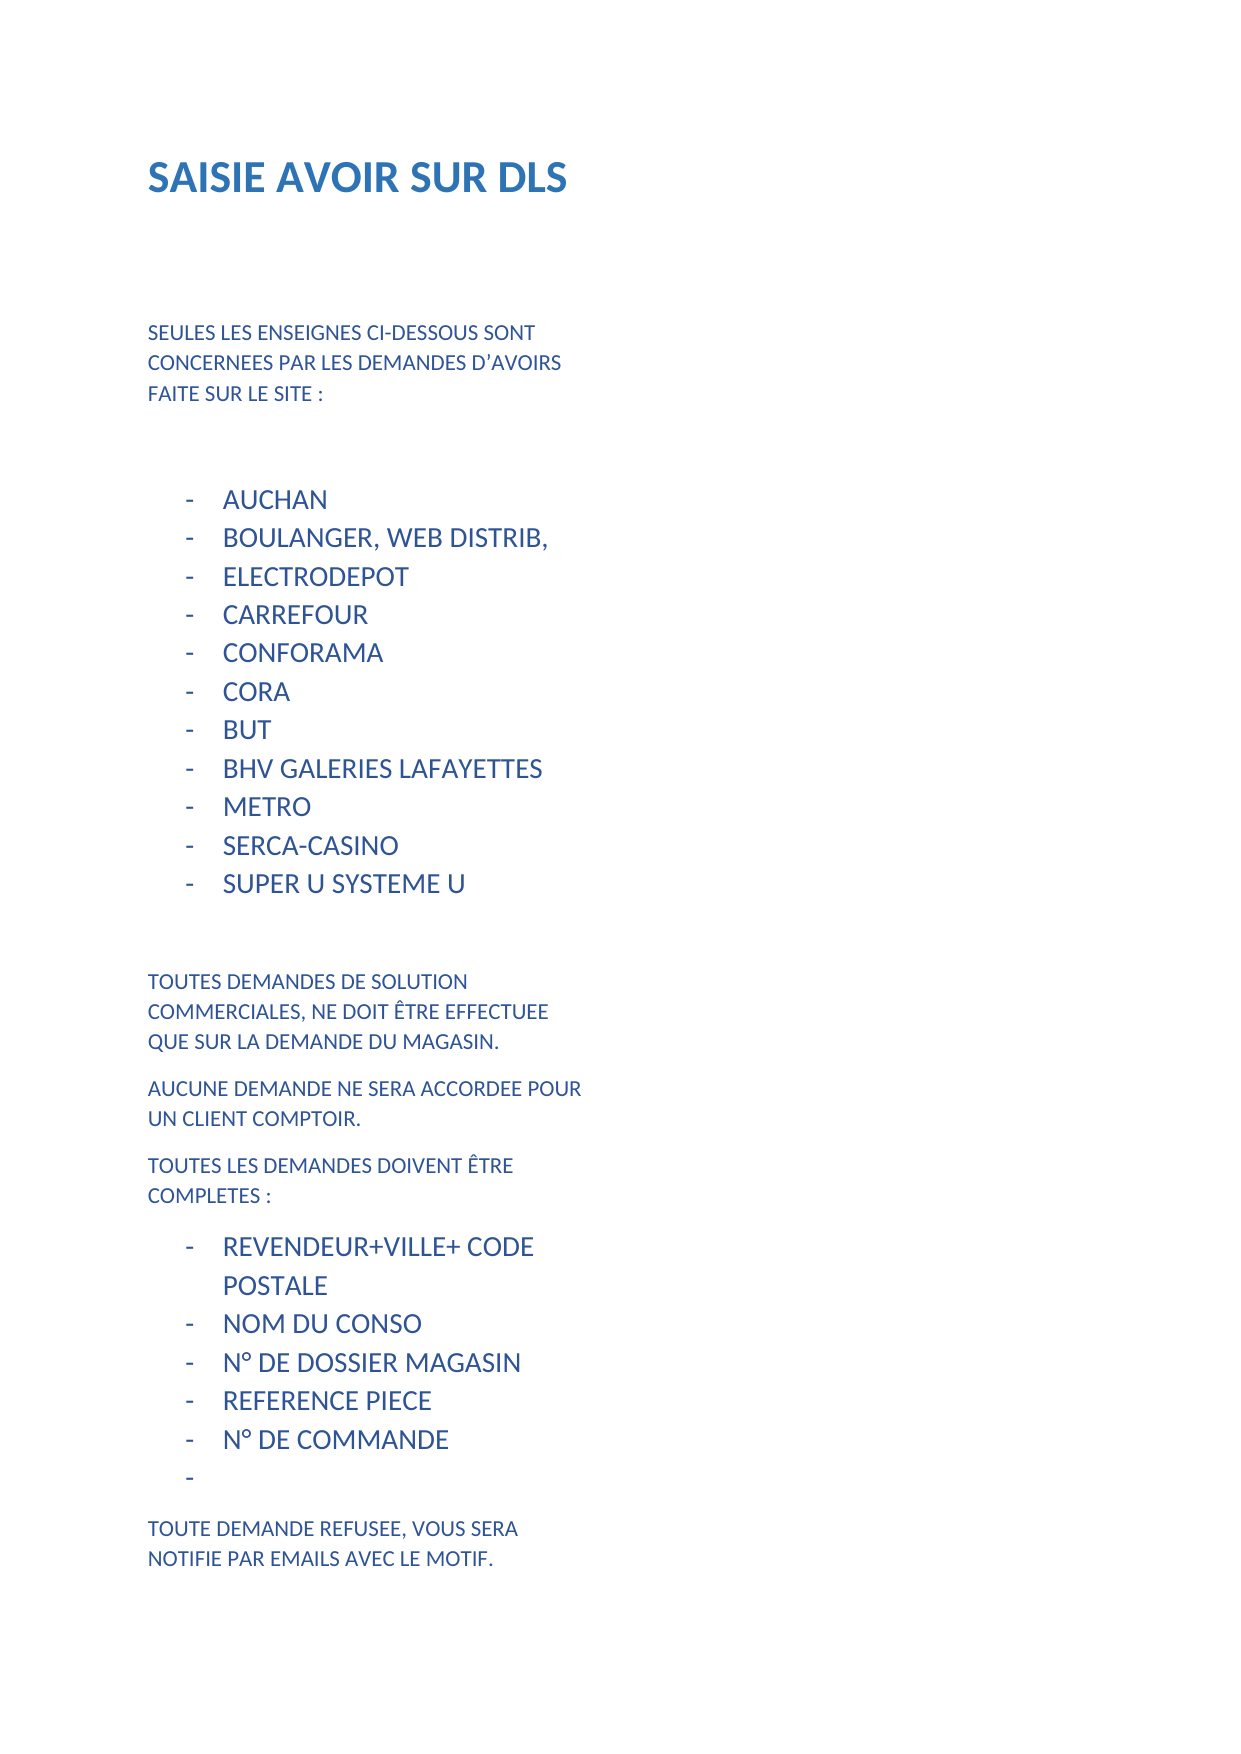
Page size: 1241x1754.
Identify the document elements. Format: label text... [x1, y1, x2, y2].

list AUCHAN [185, 481, 583, 516]
list CORA [185, 673, 583, 708]
list N° DE DOSSIER MAGASIN [185, 1344, 583, 1379]
list SUPER U SYSTEME U [185, 865, 583, 901]
list BOULANGER, WEB DISTRIB, [185, 519, 583, 555]
list N° DE COMMANDE [185, 1421, 583, 1456]
list BHV GALERIES LAFAYETTES [185, 750, 583, 785]
list BUT [185, 711, 583, 747]
text TOUTE DEMANDE REFUSEE, VOUS SERA NOTIFIE PAR EMAILS AVEC LE MOTIF. [148, 1514, 583, 1572]
list METRO [185, 788, 583, 824]
list NOM DU CONSO [185, 1305, 583, 1341]
text TOUTES DEMANDES DE SOLUTION COMMERCIALES, NE DOIT ÊTRE EFFECTUEE QUE SUR LA DEMANDE DU MAGASIN. [148, 967, 583, 1056]
text SEULES LES ENSEIGNES CI-DESSOUS SONT CONCERNEES PAR LES DEMANDES D’AVOIRS FAITE SUR LE SITE : [148, 318, 583, 407]
list ELECTRODEPOT [185, 558, 583, 593]
list CONFORAMA [185, 634, 583, 670]
list CARREFOUR [185, 596, 583, 632]
text AUCUNE DEMANDE NE SERA ACCORDEE POUR UN CLIENT COMPTOIR. [148, 1074, 583, 1133]
list REFERENCE PIECE [185, 1382, 583, 1418]
list REVENDEUR+VILLE+ CODE POSTALE [185, 1228, 583, 1303]
list SERCA-CASINO [185, 827, 583, 862]
text SAISIE AVOIR SUR DLS [148, 148, 583, 203]
text TOUTES LES DEMANDES DOIVENT ÊTRE COMPLETES : [148, 1151, 583, 1210]
